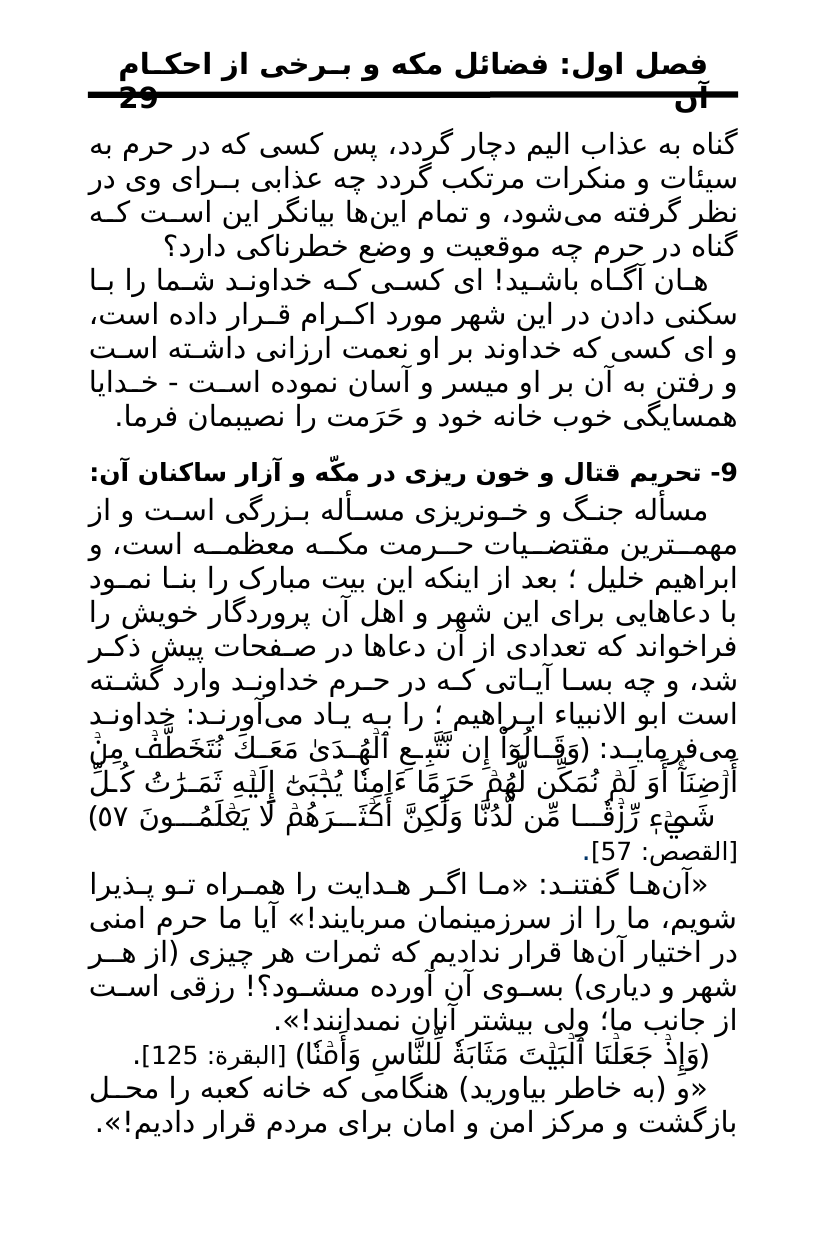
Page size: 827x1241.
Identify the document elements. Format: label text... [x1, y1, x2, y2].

text 9- تحريم قتال و خون ريزی در مکّه و آزار ساکنان آن: [89, 458, 738, 487]
text «آن‌ها گفتند: «ما اگر هدايت را همراه تو پذيرا شويم، ما را از سرزمينمان مى‏ربايند!» آيا ما حرم امنى در اختيار آن‌ها قرار نداديم كه ثمرات هر چيزى (از هر شهر و ديارى) بسوى آن آورده مى‏شود؟! رزقى است از جانب ما؛ ولى بيشتر آنان نمى‏دانند!». [89, 867, 738, 1037]
text «و (به خاطر بياوريد) هنگامى كه خانه كعبه را محل بازگشت و مركز امن و امان براى مردم قرار داديم!». [89, 1071, 738, 1139]
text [89, 128, 738, 263]
text هان آگاه باشید! ای کسی که خداوند شما را با سکنی دادن در این شهر مورد اکرام قرار داده است، و ای کسی که خداوند بر او نعمت ارزانی داشته است و رفتن به آن بر او میسر و آسان نموده است - خدایا همسایگی خوب خانه خود و حَرَمت را نصیبمان فرما. [89, 263, 738, 433]
text مسأله جنگ و خونریزی مسأله بزرگی است و از مهمترین مقتضیات حرمت مکه معظمه است، و ابراهیم خلیل ؛ بعد از اینکه این بیت مبارک را بنا نمود با دعاهایی برای این شهر و اهل آن پروردگار خویش را فراخواند که تعدادی از آن دعاها در صفحات پیش ذکر شد، و چه بسا آیاتی که در حرم خداوند وارد گشته است ابو الانبیاء ابراهیم ؛ را به یاد می‌آورند: خداوند می‌فرماید: ﴿وَقَالُوٓاْ إِن نَّتَّبِعِ ٱلۡهُدَىٰ مَعَكَ نُتَخَطَّفۡ مِنۡ أَرۡضِنَآۚ أَوَ لَمۡ نُمَكِّن لَّهُمۡ حَرَمًا ءَامِنٗا يُجۡبَىٰٓ إِلَيۡهِ ثَمَرَٰتُ كُلِّ شَيۡءٖ رِّزۡقٗا مِّن لَّدُنَّا وَلَٰكِنَّ أَكۡثَرَهُمۡ لَا يَعۡلَمُونَ ٥٧﴾ [القصص: 57]. [89, 494, 738, 867]
text ﴿وَإِذۡ جَعَلۡنَا ٱلۡبَيۡتَ مَثَابَةٗ لِّلنَّاسِ وَأَمۡنٗا﴾ [البقرة: 125]. [89, 1037, 738, 1071]
